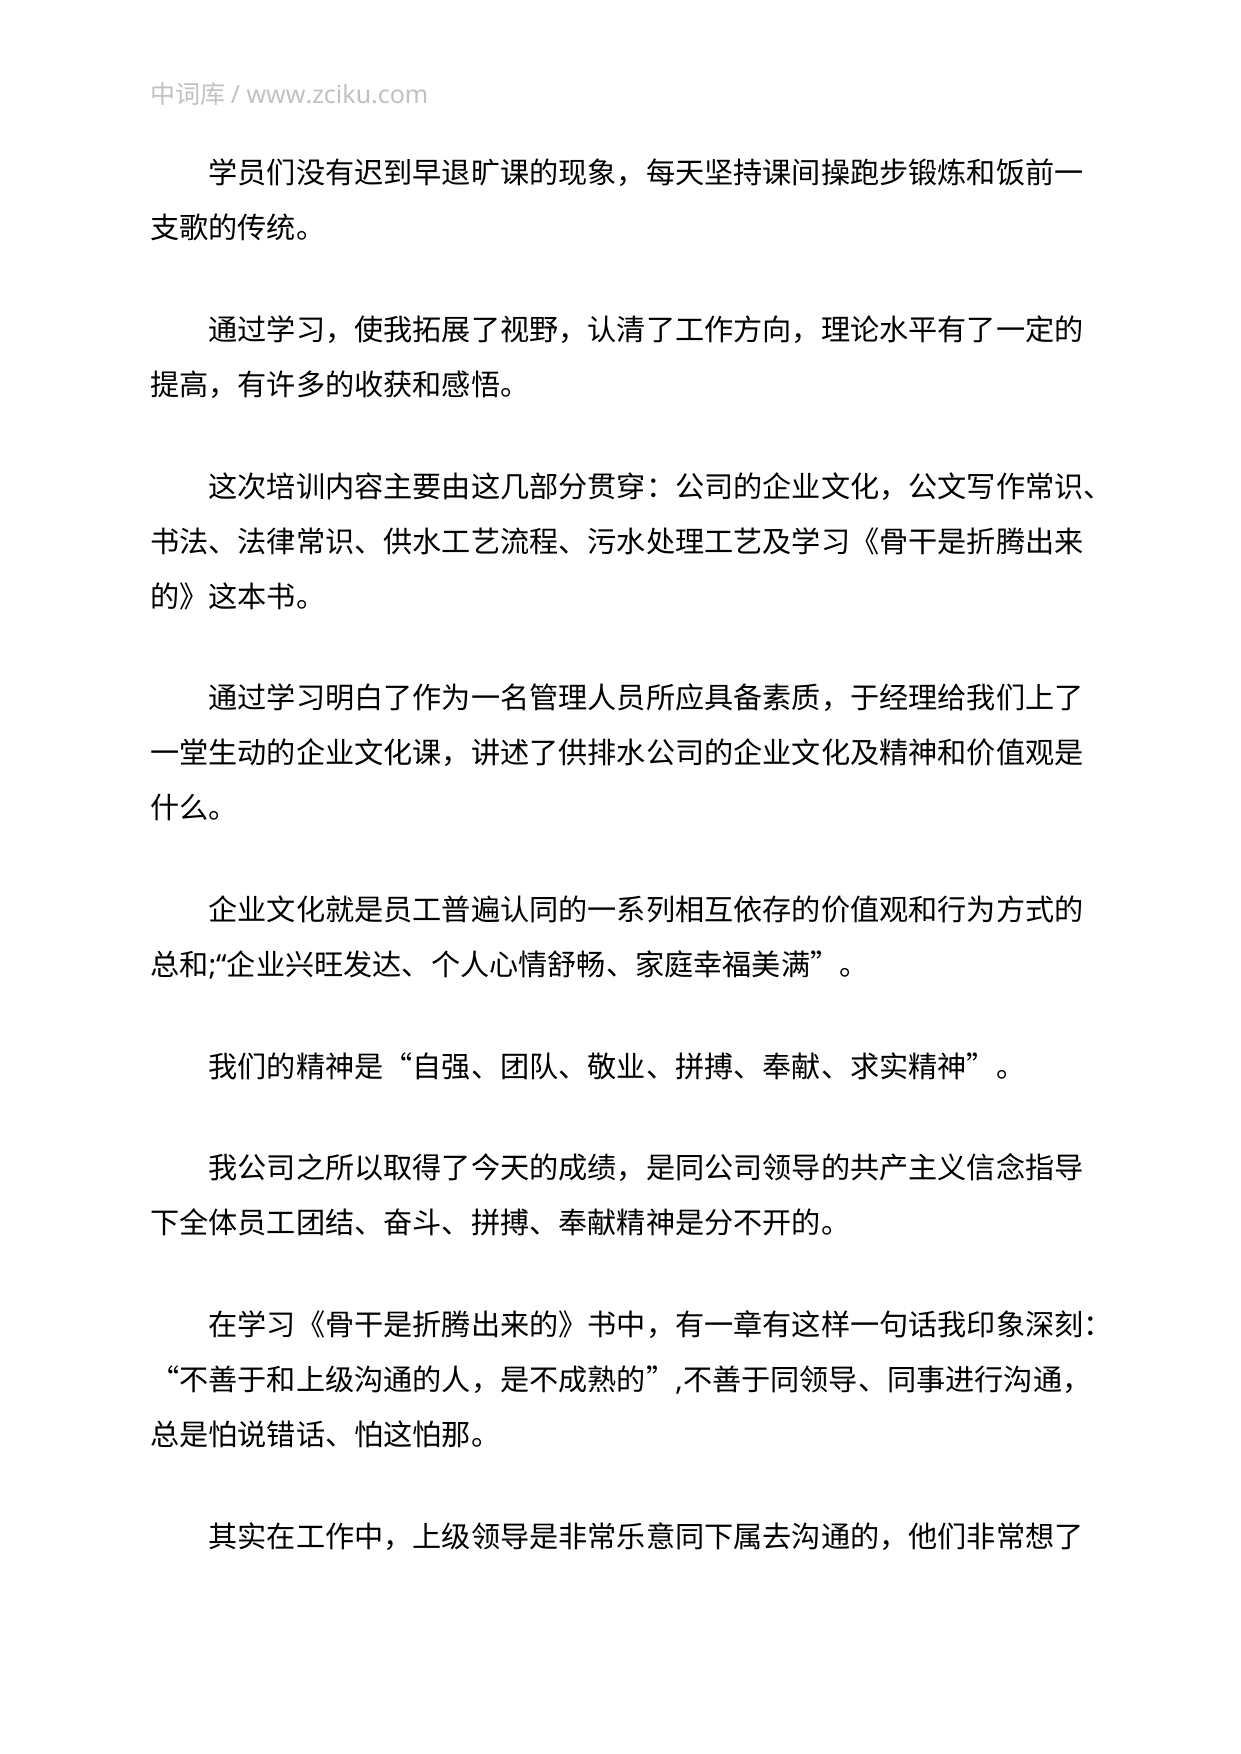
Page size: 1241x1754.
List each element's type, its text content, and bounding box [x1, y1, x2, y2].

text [150, 1513, 1090, 1556]
text 学员们没有迟到早退旷课的现象，每天坚持课间操跑步锻炼和饭前一支歌的传统。 [150, 150, 1090, 247]
text 通过学习，使我拓展了视野，认清了工作方向，理论水平有了一定的提高，有许多的收获和感悟。 [150, 307, 1090, 404]
text 我们的精神是“自强、团队、敬业、拼搏、奉献、求实精神”。 [150, 1043, 1090, 1086]
text 我公司之所以取得了今天的成绩，是同公司领导的共产主义信念指导下全体员工团结、奋斗、拼搏、奉献精神是分不开的。 [150, 1145, 1090, 1242]
text 通过学习明白了作为一名管理人员所应具备素质，于经理给我们上了一堂生动的企业文化课，讲述了供排水公司的企业文化及精神和价值观是什么。 [150, 675, 1090, 827]
text 这次培训内容主要由这几部分贯穿：公司的企业文化，公文写作常识、书法、法律常识、供水工艺流程、污水处理工艺及学习《骨干是折腾出来的》这本书。 [150, 463, 1090, 615]
text 在学习《骨干是折腾出来的》书中，有一章有这样一句话我印象深刻：“不善于和上级沟通的人，是不成熟的”,不善于同领导、同事进行沟通，总是怕说错话、怕这怕那。 [150, 1302, 1090, 1454]
text 企业文化就是员工普遍认同的一系列相互依存的价值观和行为方式的总和;“企业兴旺发达、个人心情舒畅、家庭幸福美满”。 [150, 886, 1090, 984]
